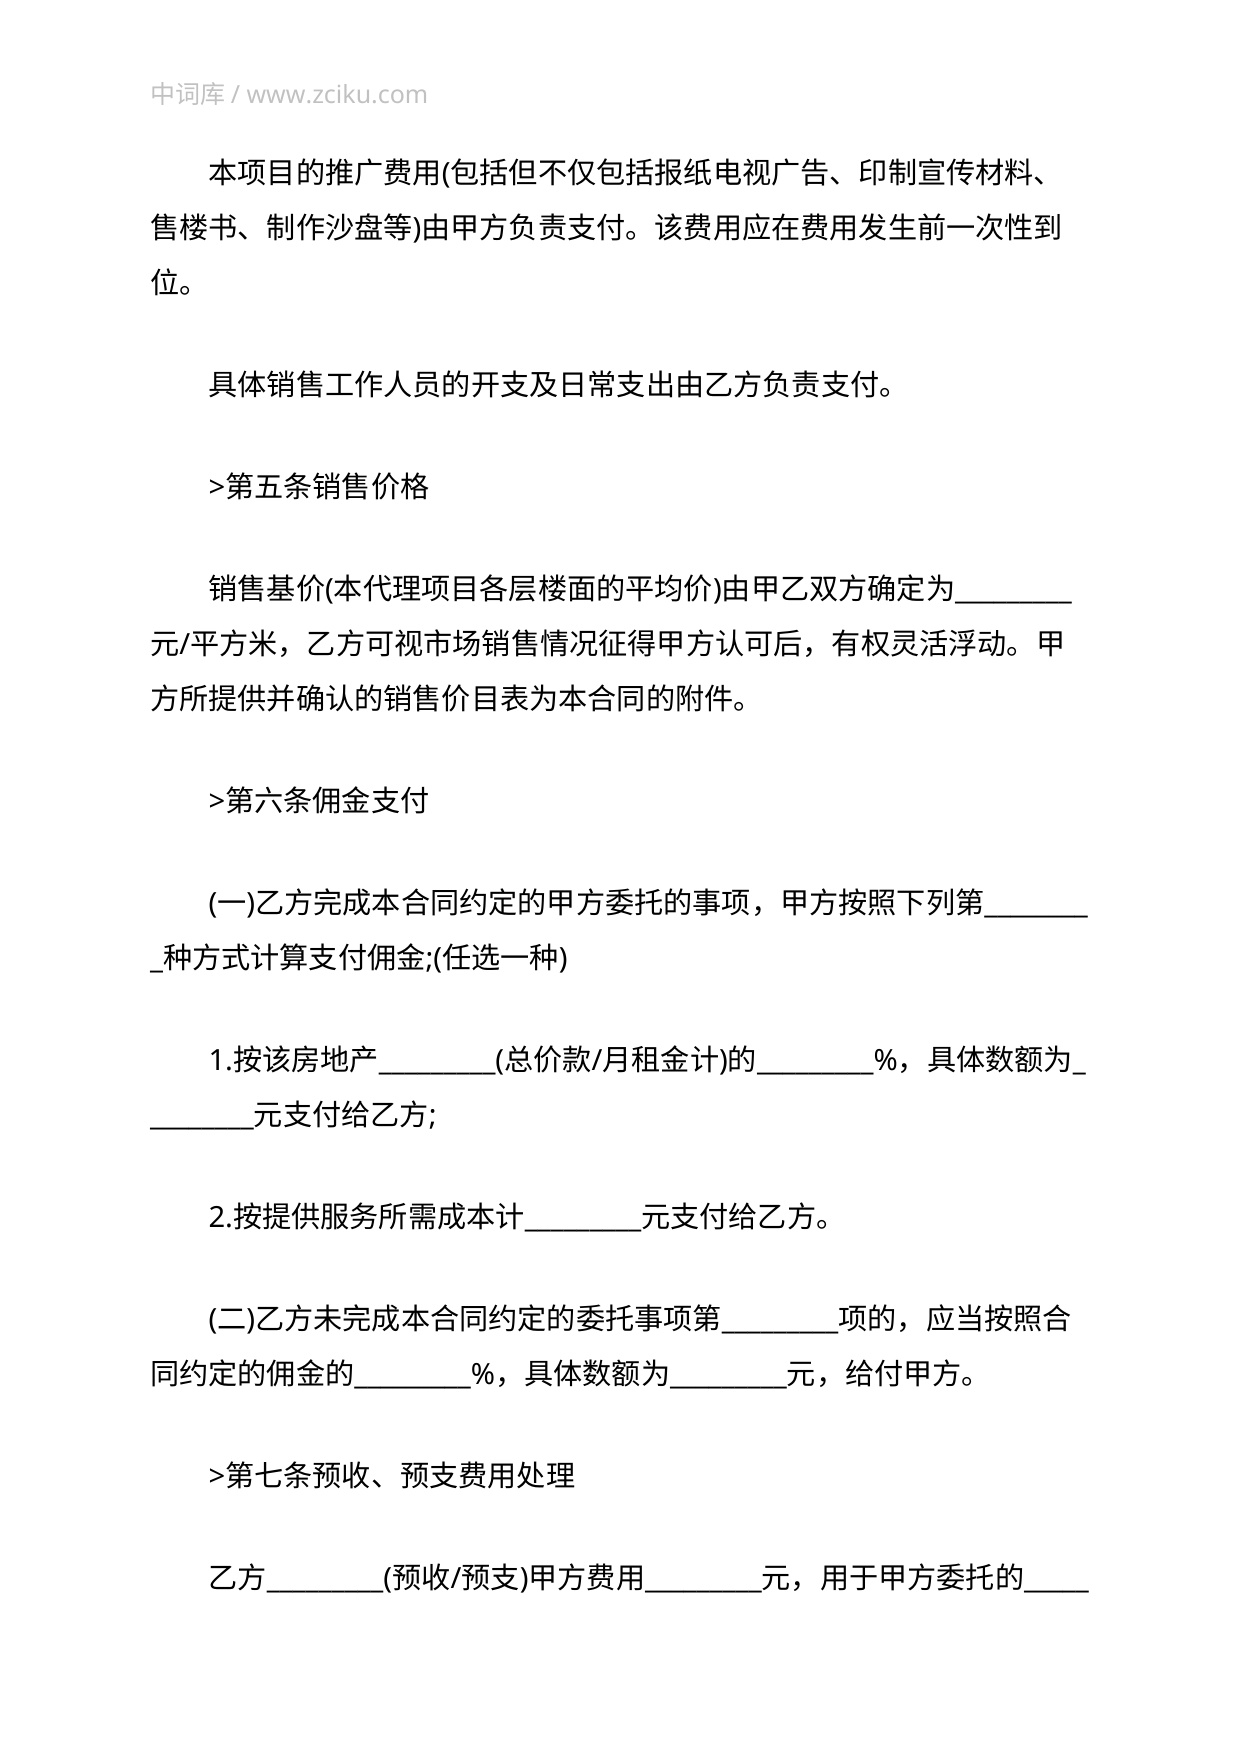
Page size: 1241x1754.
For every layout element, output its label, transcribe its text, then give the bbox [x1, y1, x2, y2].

text >第六条佣金支付 [150, 777, 1090, 820]
text (一)乙方完成本合同约定的甲方委托的事项，甲方按照下列第_________种方式计算支付佣金;(任选一种) [150, 879, 1090, 977]
text >第五条销售价格 [150, 463, 1090, 506]
text 1.按该房地产_________(总价款/月租金计)的_________%，具体数额为_________元支付给乙方; [150, 1036, 1090, 1134]
text 2.按提供服务所需成本计_________元支付给乙方。 [150, 1193, 1090, 1236]
text 销售基价(本代理项目各层楼面的平均价)由甲乙双方确定为_________元/平方米，乙方可视市场销售情况征得甲方认可后，有权灵活浮动。甲方所提供并确认的销售价目表为本合同的附件。 [150, 566, 1090, 718]
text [150, 1554, 1090, 1597]
text (二)乙方未完成本合同约定的委托事项第_________项的，应当按照合同约定的佣金的_________%，具体数额为_________元，给付甲方。 [150, 1295, 1090, 1393]
text 具体销售工作人员的开支及日常支出由乙方负责支付。 [150, 362, 1090, 404]
text >第七条预收、预支费用处理 [150, 1452, 1090, 1494]
text 本项目的推广费用(包括但不仅包括报纸电视广告、印制宣传材料、售楼书、制作沙盘等)由甲方负责支付。该费用应在费用发生前一次性到位。 [150, 150, 1090, 302]
